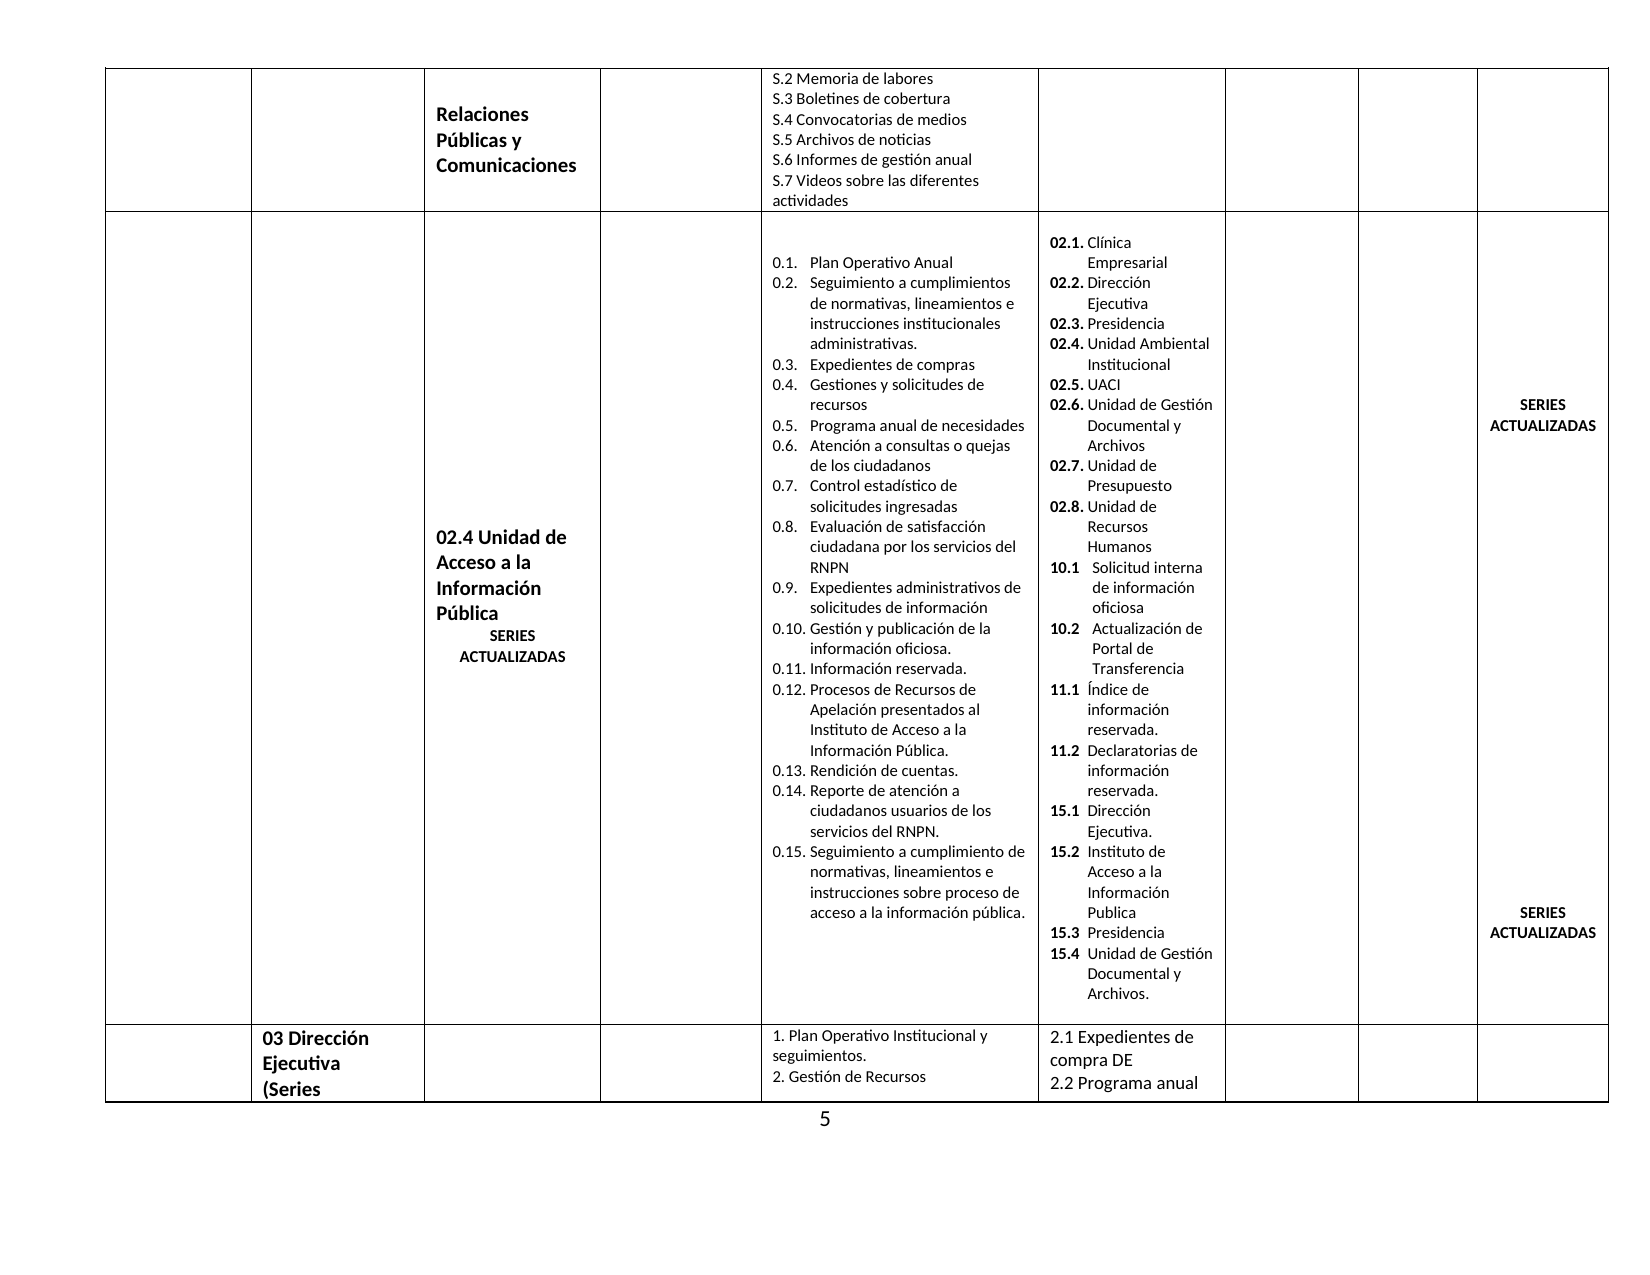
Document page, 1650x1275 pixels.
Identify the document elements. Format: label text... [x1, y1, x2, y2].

table_cell [106, 1025, 251, 1101]
table_cell [106, 69, 251, 211]
table_cell [601, 212, 761, 1024]
table_cell SERIES ACTUALIZADAS SERIES ACTUALIZADAS [1478, 212, 1608, 1024]
table_cell [425, 1025, 600, 1101]
table_cell Clínica Empresarial Dirección Ejecutiva Presidencia Unidad Ambiental Institucional UACI Unidad de Gestión Documental y Archivos Unidad de Presupuesto Unidad de Recursos Humanos Solicitud interna de información oficiosa Actualización de Portal de Transferencia Índice de información reservada. Declaratorias de información reservada. Dirección Ejecutiva. Instituto de Acceso a la Información Publica Presidencia Unidad de Gestión Documental y Archivos. [1039, 212, 1225, 1024]
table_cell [425, 69, 600, 211]
table_cell [1478, 69, 1608, 211]
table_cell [762, 69, 1038, 211]
table_cell [1478, 1025, 1608, 1101]
table_cell 02.4 Unidad de Acceso a la Información Pública SERIES ACTUALIZADAS [425, 212, 600, 1024]
table_cell [1226, 69, 1358, 211]
table_cell [1226, 212, 1358, 1024]
table_cell [601, 69, 761, 211]
table_cell [252, 212, 424, 1024]
table_cell [1359, 69, 1477, 211]
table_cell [762, 1025, 1038, 1101]
table_cell [106, 212, 251, 1024]
table_cell Plan Operativo Anual Seguimiento a cumplimientos de normativas, lineamientos e instrucciones institucionales administrativas. Expedientes de compras Gestiones y solicitudes de recursos Programa anual de necesidades Atención a consultas o quejas de los ciudadanos Control estadístico de solicitudes ingresadas Evaluación de satisfacción ciudadana por los servicios del RNPN Expedientes administrativos de solicitudes de información Gestión y publicación de la información oficiosa. Información reservada. Procesos de Recursos de Apelación presentados al Instituto de Acceso a la Información Pública. Rendición de cuentas. Reporte de atención a ciudadanos usuarios de los servicios del RNPN. Seguimiento a cumplimiento de normativas, lineamientos e instrucciones sobre proceso de acceso a la información pública. [762, 212, 1038, 1024]
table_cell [252, 1025, 424, 1101]
table_cell [1039, 69, 1225, 211]
table_cell [1359, 212, 1477, 1024]
table_cell [1226, 1025, 1358, 1101]
table_cell [601, 1025, 761, 1101]
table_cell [1039, 1025, 1225, 1101]
table_cell [252, 69, 424, 211]
table_cell [1359, 1025, 1477, 1101]
